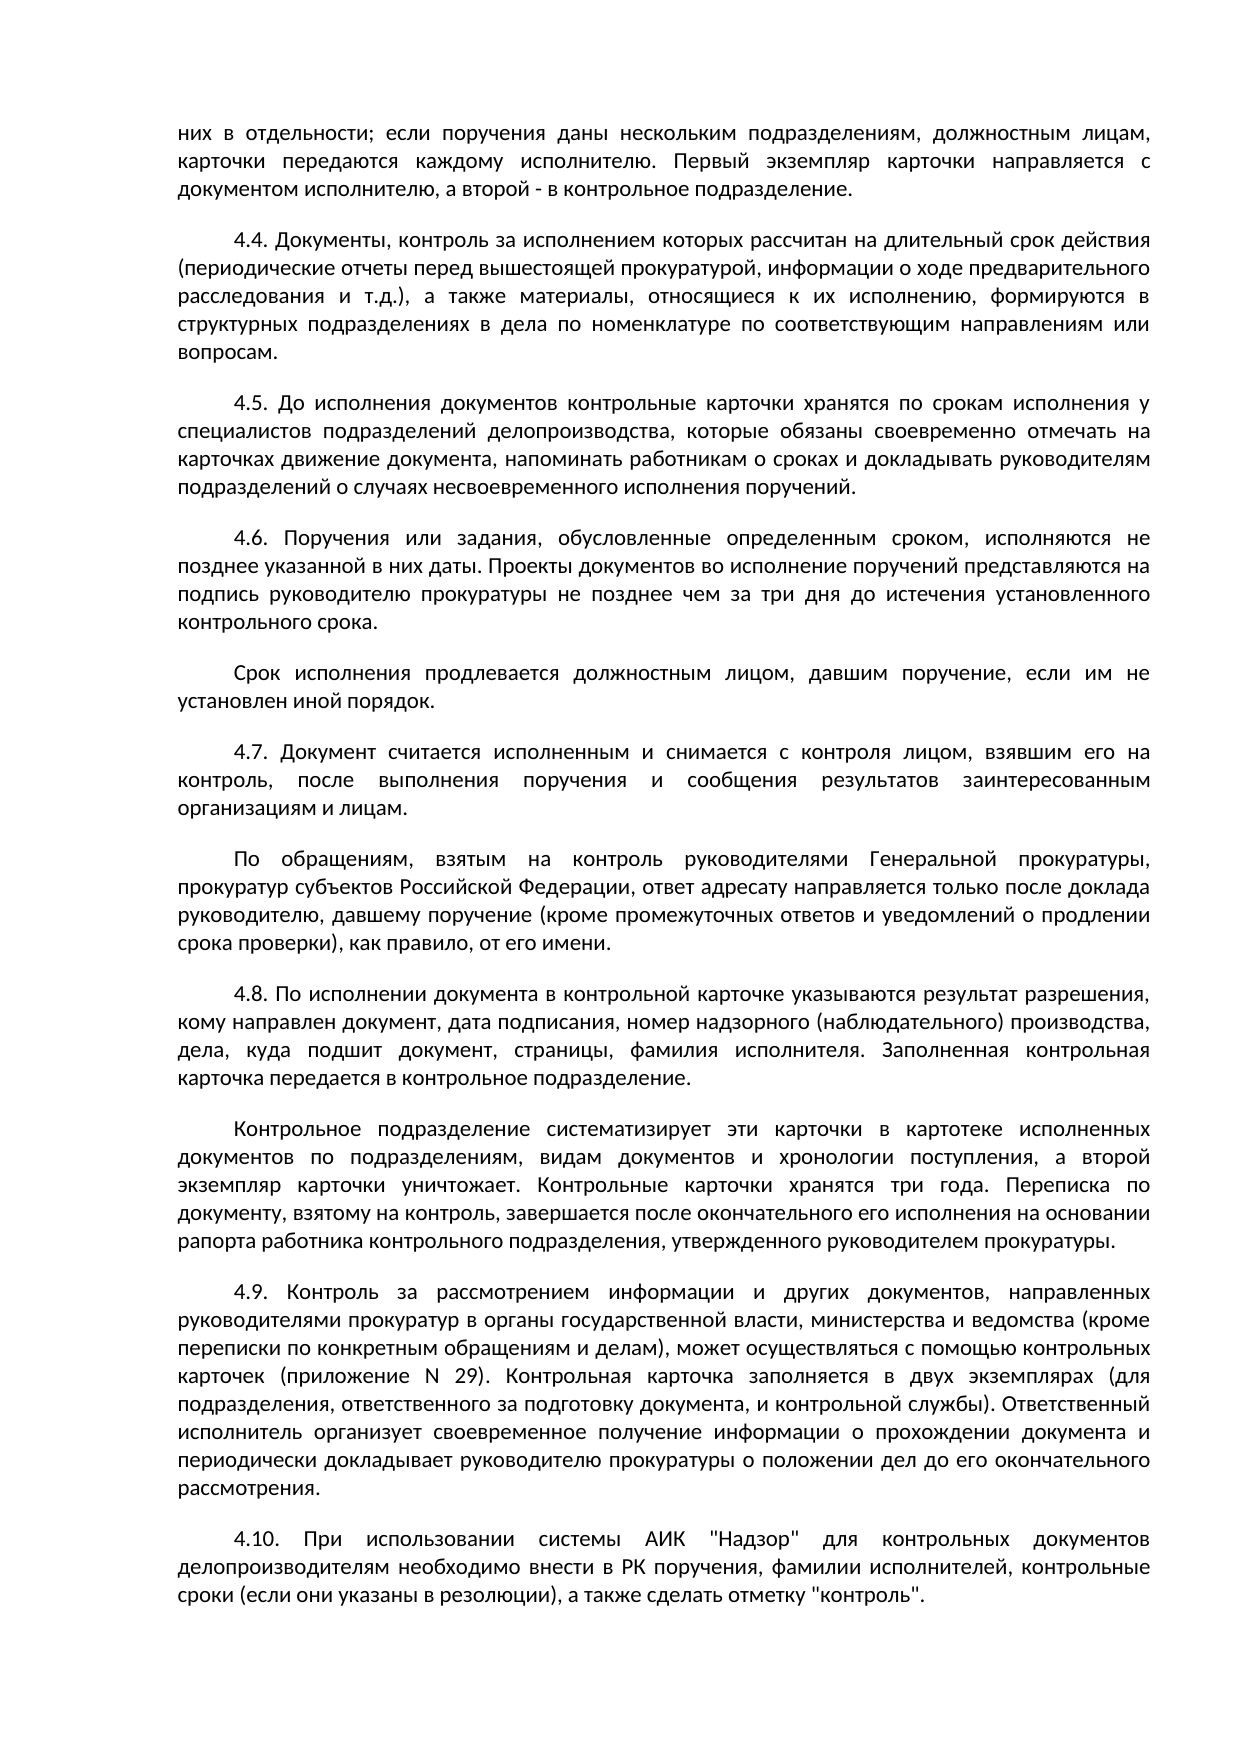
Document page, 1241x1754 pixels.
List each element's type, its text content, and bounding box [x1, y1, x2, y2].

text 4.9. Контроль за рассмотрением информации и других документов, направленных руководителями прокуратур в органы государственной власти, министерства и ведомства (кроме переписки по конкретным обращениям и делам), может осуществляться с помощью контрольных карточек (приложение N 29). Контрольная карточка заполняется в двух экземплярах (для подразделения, ответственного за подготовку документа, и контрольной службы). Ответственный исполнитель организует своевременное получение информации о прохождении документа и периодически докладывает руководителю прокуратуры о положении дел до его окончательного рассмотрения. [177, 1277, 1152, 1501]
text Срок исполнения продлевается должностным лицом, давшим поручение, если им не установлен иной порядок. [177, 658, 1152, 714]
text 4.6. Поручения или задания, обусловленные определенным сроком, исполняются не позднее указанной в них даты. Проекты документов во исполнение поручений представляются на подпись руководителю прокуратуры не позднее чем за три дня до истечения установленного контрольного срока. [177, 523, 1152, 635]
text 4.7. Документ считается исполненным и снимается с контроля лицом, взявшим его на контроль, после выполнения поручения и сообщения результатов заинтересованным организациям и лицам. [177, 737, 1152, 821]
text Контрольное подразделение систематизирует эти карточки в картотеке исполненных документов по подразделениям, видам документов и хронологии поступления, а второй экземпляр карточки уничтожает. Контрольные карточки хранятся три года. Переписка по документу, взятому на контроль, завершается после окончательного его исполнения на основании рапорта работника контрольного подразделения, утвержденного руководителем прокуратуры. [177, 1114, 1152, 1254]
text 4.10. При использовании системы АИК "Надзор" для контрольных документов делопроизводителям необходимо внести в РК поручения, фамилии исполнителей, контрольные сроки (если они указаны в резолюции), а также сделать отметку "контроль". [177, 1524, 1152, 1608]
text 4.4. Документы, контроль за исполнением которых рассчитан на длительный срок действия (периодические отчеты перед вышестоящей прокуратурой, информации о ходе предварительного расследования и т.д.), а также материалы, относящиеся к их исполнению, формируются в структурных подразделениях в дела по номенклатуре по соответствующим направлениям или вопросам. [177, 225, 1152, 365]
text 4.8. По исполнении документа в контрольной карточке указываются результат разрешения, кому направлен документ, дата подписания, номер надзорного (наблюдательного) производства, дела, куда подшит документ, страницы, фамилия исполнителя. Заполненная контрольная карточка передается в контрольное подразделение. [177, 979, 1152, 1091]
text 4.5. До исполнения документов контрольные карточки хранятся по срокам исполнения у специалистов подразделений делопроизводства, которые обязаны своевременно отмечать на карточках движение документа, напоминать работникам о сроках и докладывать руководителям подразделений о случаях несвоевременного исполнения поручений. [177, 388, 1152, 500]
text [177, 118, 1152, 202]
text По обращениям, взятым на контроль руководителями Генеральной прокуратуры, прокуратур субъектов Российской Федерации, ответ адресату направляется только после доклада руководителю, давшему поручение (кроме промежуточных ответов и уведомлений о продлении срока проверки), как правило, от его имени. [177, 844, 1152, 956]
